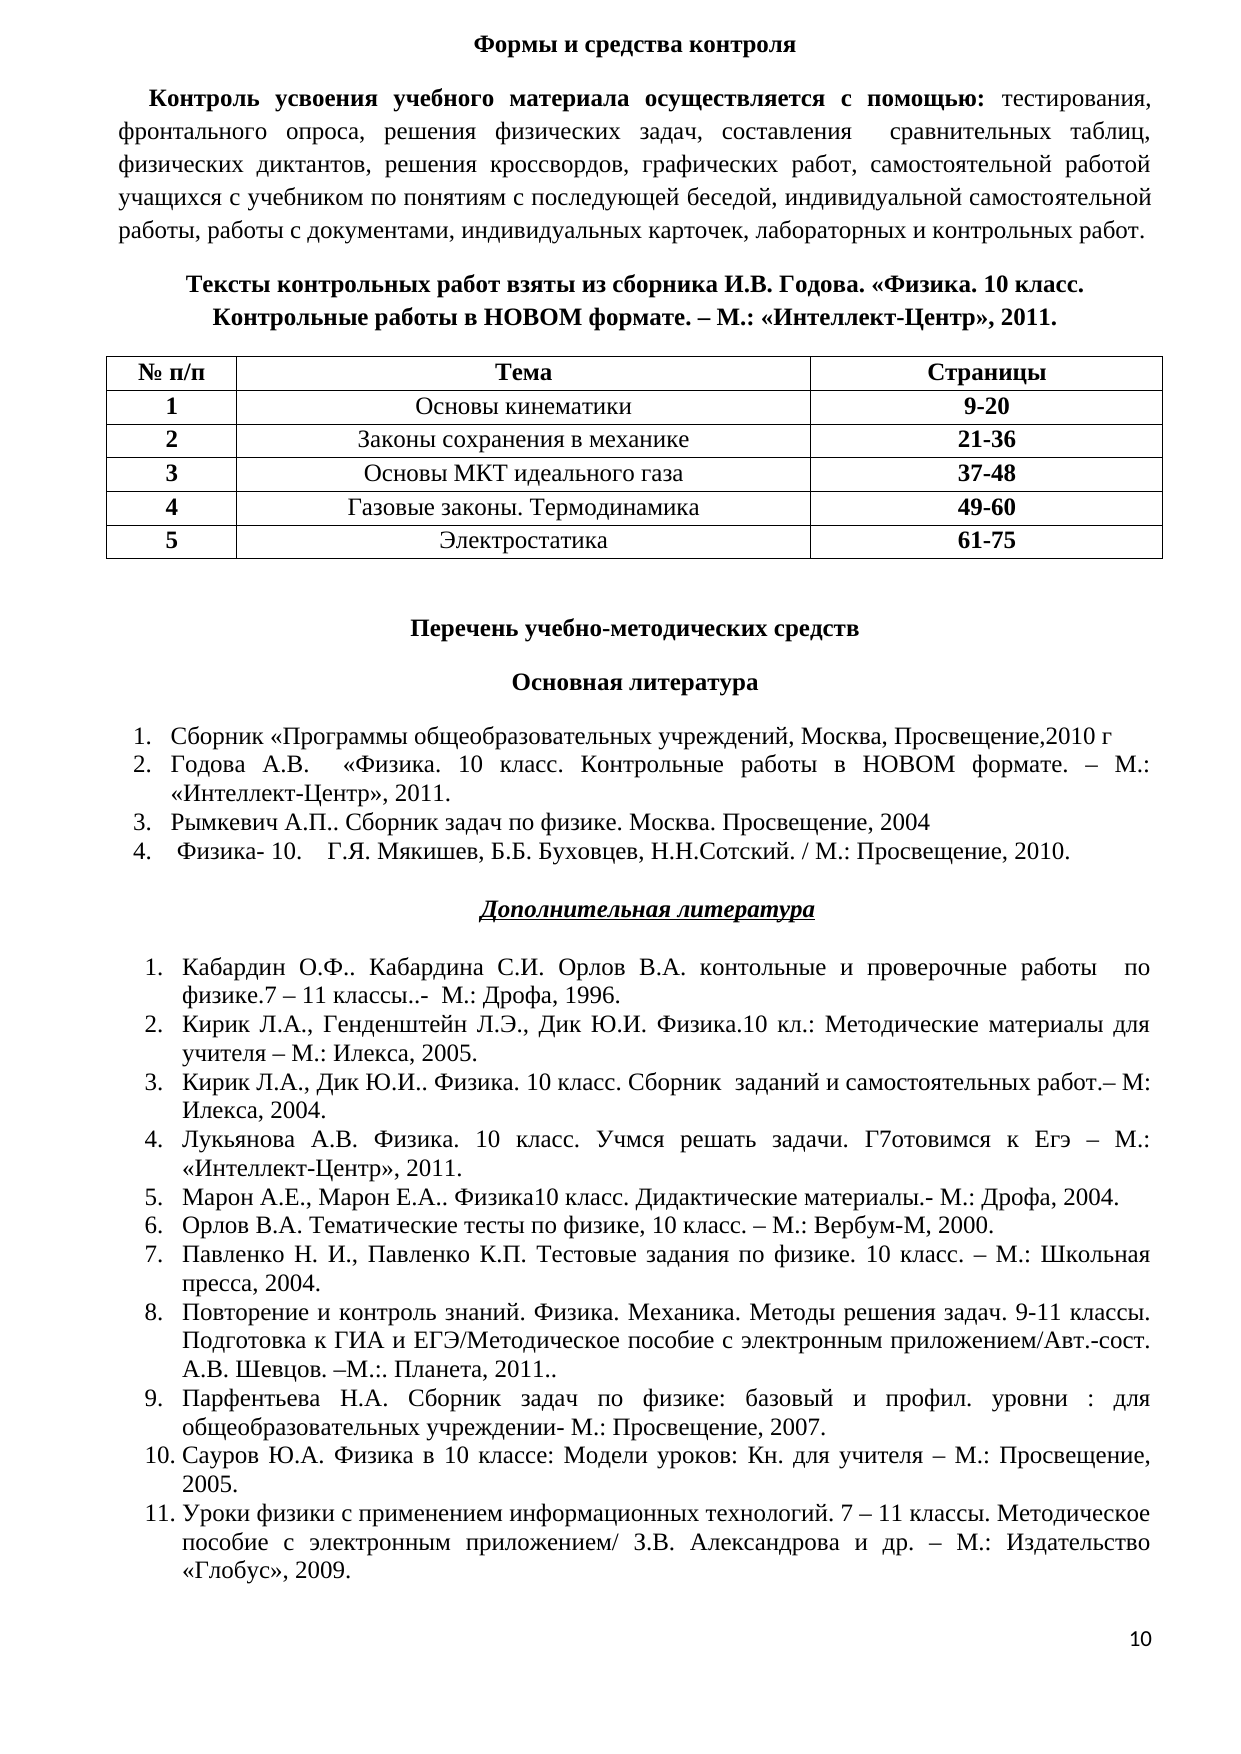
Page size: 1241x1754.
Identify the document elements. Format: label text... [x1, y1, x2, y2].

list Годова А.В. «Физика. 10 класс. Контрольные работы в НОВОМ формате. – М.: «Интеллект-Центр», 2011. [133, 749, 1152, 807]
list Кабардин О.Ф.. Кабардина С.И. Орлов В.А. контольные и проверочные работы по физике.7 – 11 классы..- М.: Дрофа, 1996. [144, 952, 1152, 1009]
table_cell 2 [107, 425, 236, 457]
text Формы и средства контроля [118, 29, 1152, 58]
table_cell Основы кинематики [237, 391, 810, 423]
text Дополнительная литература [144, 894, 1152, 922]
table_cell Электростатика [237, 526, 810, 558]
list Марон А.Е., Марон Е.А.. Физика10 класс. Дидактические материалы.- М.: Дрофа, 2004. [144, 1298, 1152, 1327]
table_cell Основы МКТ идеального газа [237, 458, 810, 491]
table_cell 21-36 [811, 425, 1162, 457]
table_cell 3 [107, 458, 236, 491]
list Кирик Л.А., Генденштейн Л.Э., Дик Ю.И. Физика.10 кл.: Методические материалы для учителя – М.: Илекса, 2005. [144, 1038, 1152, 1096]
list Кирик Л.А., Дик Ю.И.. Физика. 10 класс. Сборник заданий и самостоятельных работ.– М: Илекса, 2004. [144, 1125, 1152, 1182]
table_cell 1 [107, 391, 236, 423]
list Физика- 10. Г.Я. Мякишев, Б.Б. Буховцев, Н.Н.Сотский. / М.: Просвещение, 2010. [133, 836, 1152, 864]
table_cell 5 [107, 526, 236, 558]
table_header Страницы [811, 357, 1162, 390]
list Рымкевич А.П.. Сборник задач по физике. Москва. Просвещение, 2004 [133, 807, 1152, 836]
list Контроль усвоения учебного материала осуществляется с помощью: тестирования, фронтального опроса, решения физических задач, составления сравнительных таблиц, физических диктантов, решения кроссвордов, графических работ, самостоятельной работой учащихся с учебником по понятиям с последующей беседой, индивидуальной самостоятельной работы, работы с документами, индивидуальных карточек, лабораторных и контрольных работ. [118, 83, 1152, 244]
table_cell 4 [107, 492, 236, 524]
list Сборник «Программы общеобразовательных учреждений, Москва, Просвещение,2010 г [133, 721, 1152, 749]
list Лукьянова А.В. Физика. 10 класс. Учмся решать задачи. Г7отовимся к Егэ – М.: «Интеллект-Центр», 2011. [144, 1212, 1152, 1269]
table_header Тема [237, 357, 810, 390]
text Тексты контрольных работ взяты из сборника И.В. Годова. «Физика. 10 класс. Контрольные работы в НОВОМ формате. – М.: «Интеллект-Центр», 2011. [118, 269, 1152, 331]
table_cell Газовые законы. Термодинамика [237, 492, 810, 524]
table_cell 61-75 [811, 526, 1162, 558]
list Орлов В.А. Тематические тесты по физике, 10 класс. – М.: Вербум-М, 2000. [144, 1356, 1152, 1385]
text Перечень учебно-методических средств [118, 613, 1152, 642]
list Павленко Н. И., Павленко К.П. Тестовые задания по физике. 10 класс. – М.: Школьная пресса, 2004. [144, 1414, 1152, 1472]
table_cell 9-20 [811, 391, 1162, 423]
table_header № п/п [107, 357, 236, 390]
table_cell Законы сохранения в механике [237, 425, 810, 457]
table_cell 49-60 [811, 492, 1162, 524]
table_cell 37-48 [811, 458, 1162, 491]
text Основная литература [118, 667, 1152, 696]
list Повторение и контроль знаний. Физика. Механика. Методы решения задач. 9-11 классы. Подготовка к ГИА и ЕГЭ/Методическое пособие с электронным приложением/Авт.-сост. А.В. Шевцов. –М.:. Планета, 2011.. [144, 1501, 1152, 1587]
